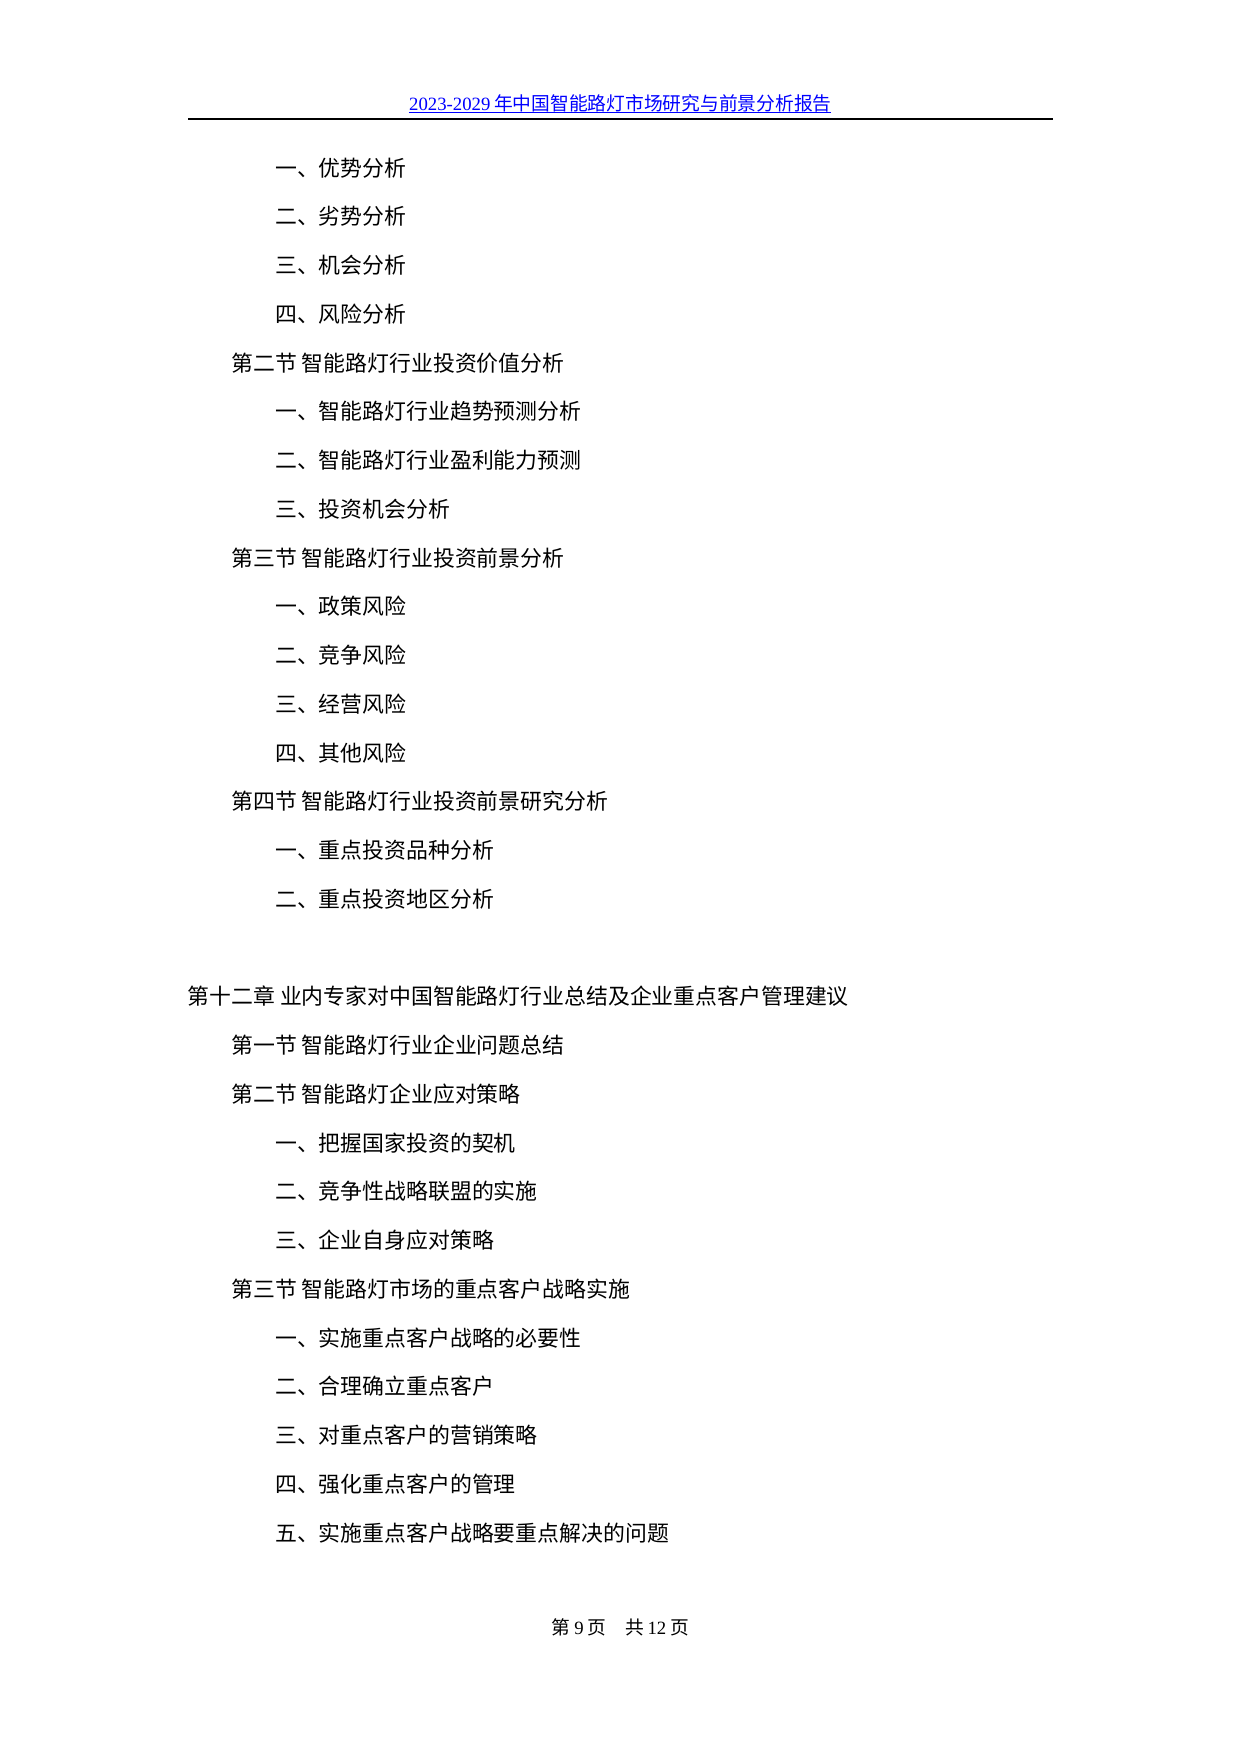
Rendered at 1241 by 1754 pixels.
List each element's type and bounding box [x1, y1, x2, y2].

text [187, 150, 1053, 1548]
